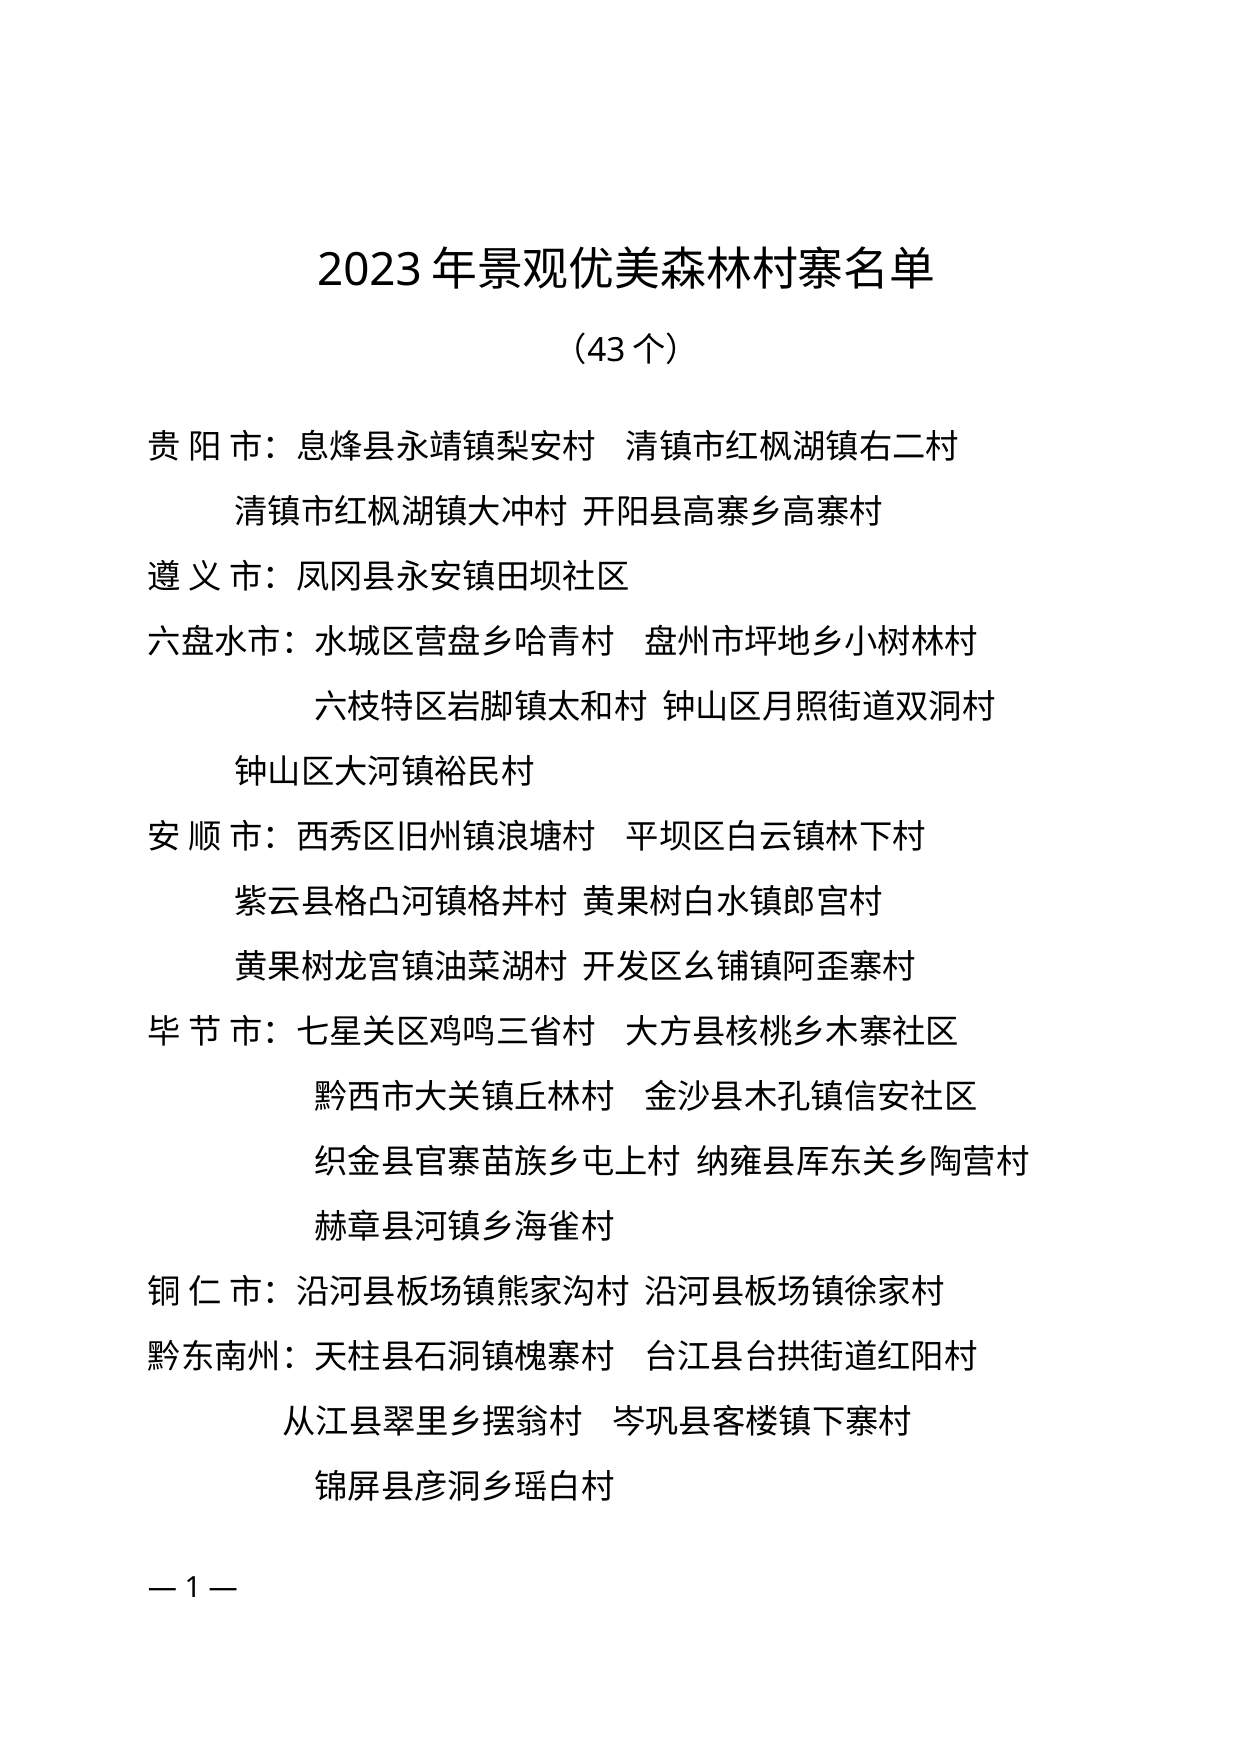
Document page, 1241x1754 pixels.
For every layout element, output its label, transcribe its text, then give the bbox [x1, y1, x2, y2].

text 从江县翠里乡摆翁村 岑巩县客楼镇下寨村 [148, 1387, 1104, 1452]
text （43个） [148, 314, 1104, 412]
text 毕 节 市：七星关区鸡鸣三省村 大方县核桃乡木寨社区 [148, 997, 1104, 1062]
text 黔东南州：天柱县石洞镇槐寨村 台江县台拱街道红阳村 [148, 1322, 1104, 1387]
text 黔西市大关镇丘林村 金沙县木孔镇信安社区 [148, 1062, 1104, 1127]
text 六枝特区岩脚镇太和村 钟山区月照街道双洞村 [314, 672, 1104, 737]
text 织金县官寨苗族乡屯上村 纳雍县厍东关乡陶营村 [148, 1127, 1104, 1192]
text 六盘水市：水城区营盘乡哈青村 盘州市坪地乡小树林村 [148, 607, 1104, 672]
text 铜 仁 市：沿河县板场镇熊家沟村 沿河县板场镇徐家村 [148, 1257, 1104, 1322]
text 赫章县河镇乡海雀村 [148, 1192, 1104, 1257]
text 黄果树龙宫镇油菜湖村 开发区幺铺镇阿歪寨村 [148, 932, 1104, 997]
text 钟山区大河镇裕民村 [148, 737, 1104, 802]
text 安 顺 市：西秀区旧州镇浪塘村 平坝区白云镇林下村 [148, 802, 1104, 867]
text 2023年景观优美森林村寨名单 [148, 217, 1104, 314]
text 遵 义 市：凤冈县永安镇田坝社区 [148, 542, 1104, 607]
text 锦屏县彦洞乡瑶白村 [148, 1452, 1104, 1517]
text 清镇市红枫湖镇大冲村 开阳县高寨乡高寨村 [148, 477, 1104, 542]
text 贵 阳 市：息烽县永靖镇梨安村 清镇市红枫湖镇右二村 [148, 412, 1104, 477]
text 紫云县格凸河镇格丼村 黄果树白水镇郎宫村 [148, 867, 1104, 932]
